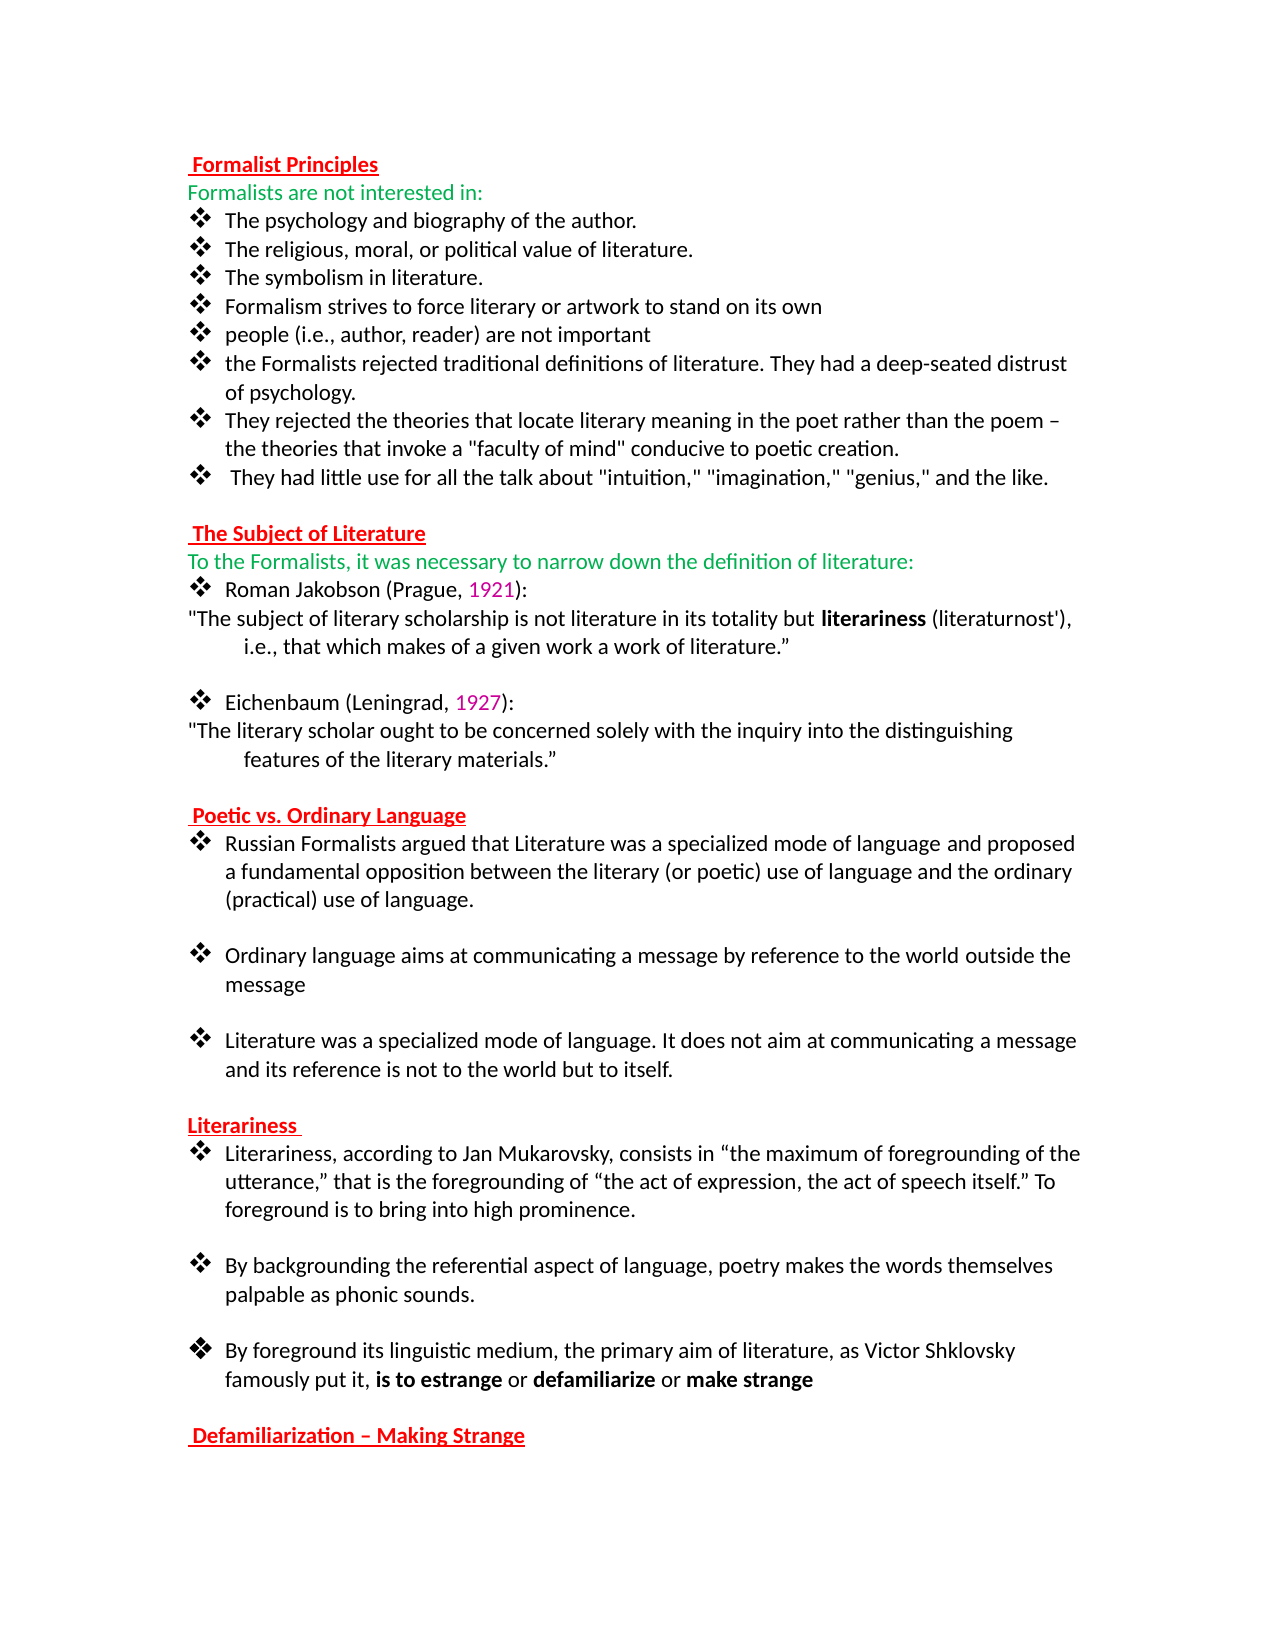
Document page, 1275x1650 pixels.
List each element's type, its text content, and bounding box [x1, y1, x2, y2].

list By foreground its linguistic medium, the primary aim of literature, as Victor Shklovsky famously put it, is to estrange or defamiliarize or make strange [187, 1336, 1087, 1393]
list They had little use for all the talk about "intuition," "imagination," "genius," and the like. [187, 463, 1087, 491]
list Literature was a specialized mode of language. It does not aim at communicating a message and its reference is not to the world but to itself. [187, 1026, 1087, 1083]
text "The literary scholar ought to be concerned solely with the inquiry into the distinguishing features of the literary materials.” [187, 717, 1087, 773]
text The Subject of Literature [187, 519, 1087, 547]
list Russian Formalists argued that Literature was a specialized mode of language and proposed a fundamental opposition between the literary (or poetic) use of language and the ordinary (practical) use of language. [187, 829, 1087, 913]
list They rejected the theories that locate literary meaning in the poet rather than the poem – the theories that invoke a "faculty of mind" conducive to poetic creation. [187, 406, 1087, 463]
text Poetic vs. Ordinary Language [187, 801, 1087, 829]
text Defamiliarization – Making Strange [187, 1421, 1087, 1449]
list Eichenbaum (Leningrad, 1927): [187, 688, 1087, 717]
list Literariness, according to Jan Mukarovsky, consists in “the maximum of foregrounding of the utterance,” that is the foregrounding of “the act of expression, the act of speech itself.” To foreground is to bring into high prominence. [187, 1139, 1087, 1223]
list By backgrounding the referential aspect of language, poetry makes the words themselves palpable as phonic sounds. [187, 1252, 1087, 1308]
list people (i.e., author, reader) are not important [187, 321, 1087, 349]
list The psychology and biography of the author. [187, 206, 1087, 235]
list Ordinary language aims at communicating a message by reference to the world outside the message [187, 941, 1087, 998]
list The symbolism in literature. [187, 263, 1087, 292]
text Formalist Principles [187, 150, 1087, 178]
text Formalists are not interested in: [187, 178, 1087, 206]
list The religious, moral, or political value of literature. [187, 235, 1087, 263]
list the Formalists rejected traditional definitions of literature. They had a deep-seated distrust of psychology. [187, 349, 1087, 406]
list Roman Jakobson (Prague, 1921): [187, 575, 1087, 604]
list Formalism strives to force literary or artwork to stand on its own [187, 292, 1087, 321]
text To the Formalists, it was necessary to narrow down the definition of literature: [187, 547, 1087, 575]
text "The subject of literary scholarship is not literature in its totality but literariness (literaturnost'), i.e., that which makes of a given work a work of literature.” [187, 604, 1087, 660]
text Literariness [187, 1111, 1087, 1139]
